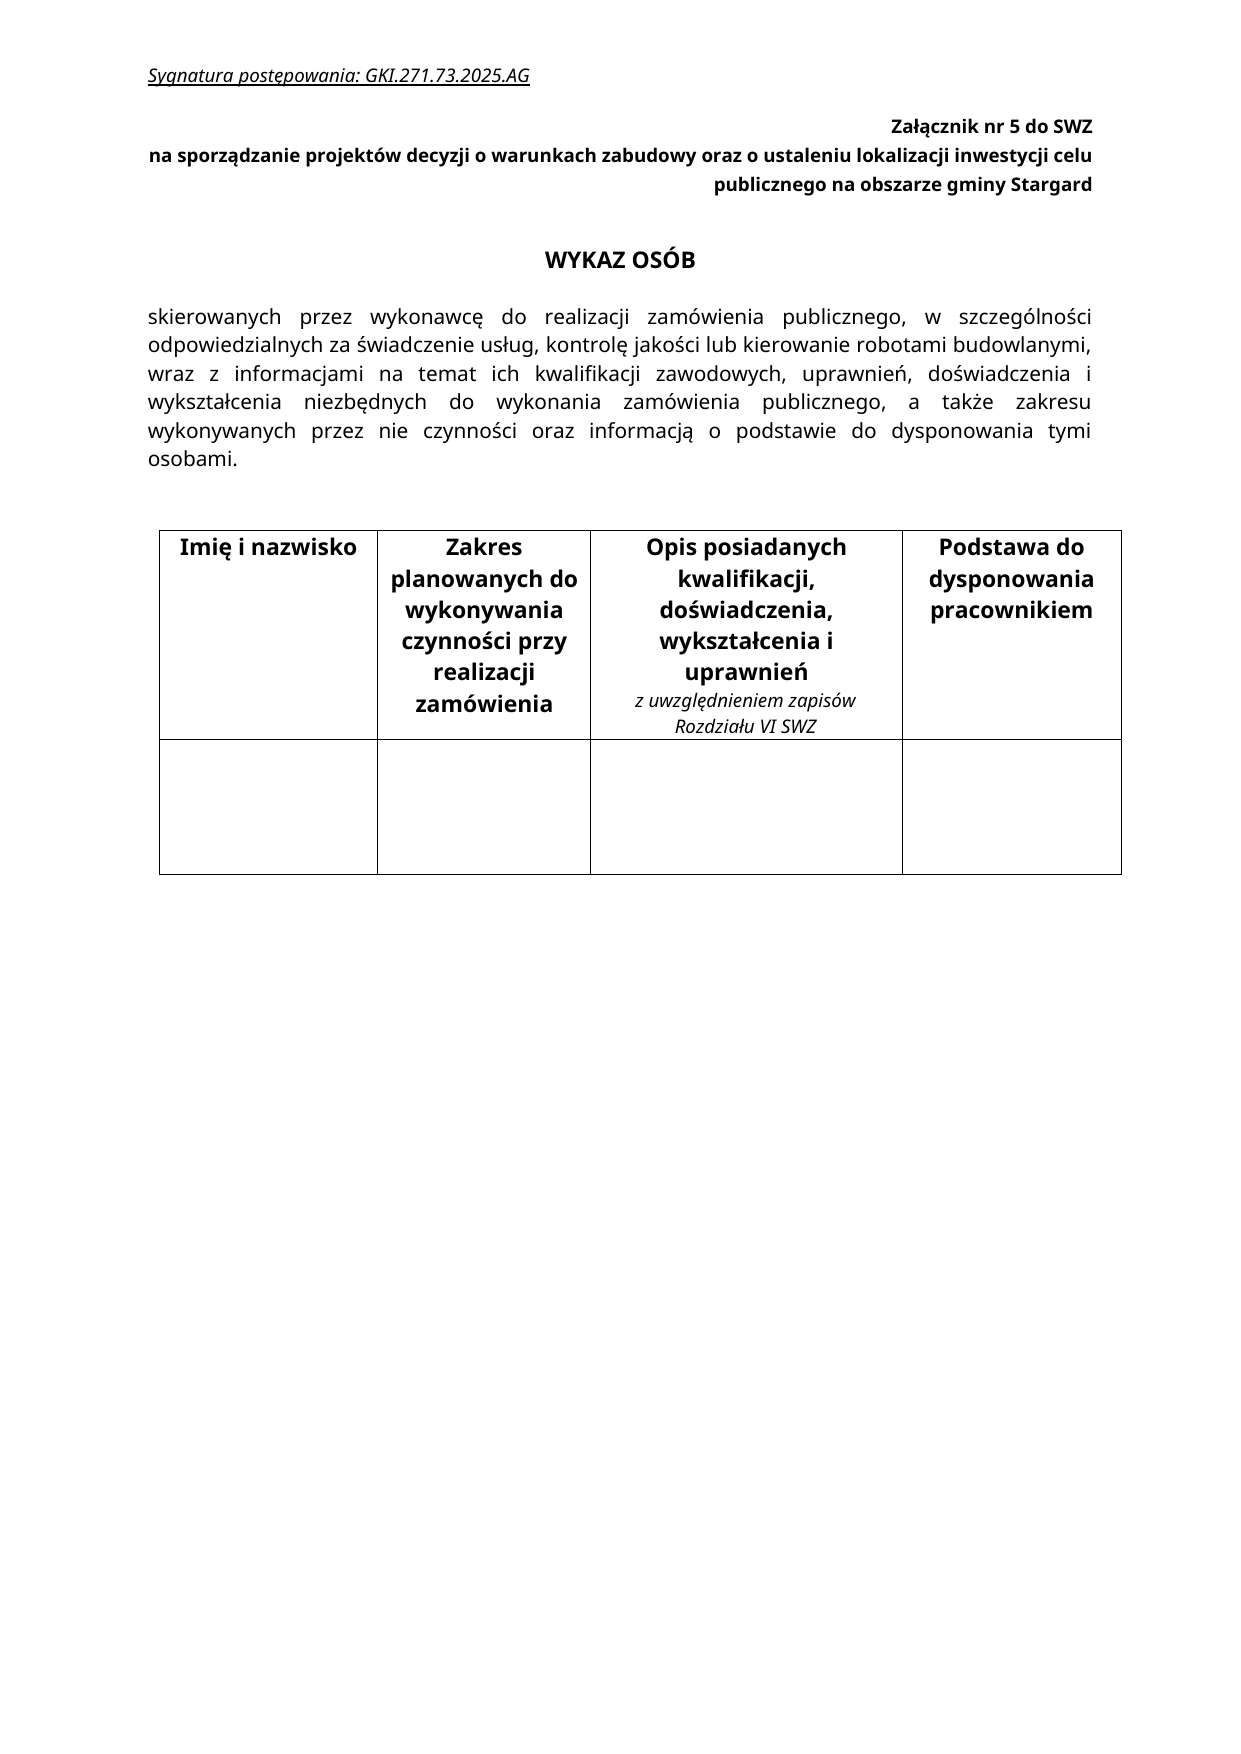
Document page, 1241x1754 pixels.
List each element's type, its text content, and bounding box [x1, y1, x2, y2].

table_header Opis posiadanych kwalifikacji, doświadczenia, wykształcenia i uprawnień z uwzględnieniem zapisów Rozdziału VI SWZ [591, 531, 902, 739]
table_cell [903, 740, 1121, 874]
table_header Zakres planowanych do wykonywania czynności przy realizacji zamówienia [378, 531, 590, 739]
table_header Podstawa do dysponowania pracownikiem [903, 531, 1121, 739]
table_cell [591, 740, 902, 874]
text skierowanych przez wykonawcę do realizacji zamówienia publicznego, w szczególności odpowiedzialnych za świadczenie usług, kontrolę jakości lub kierowanie robotami budowlanymi, wraz z informacjami na temat ich kwalifikacji zawodowych, uprawnień, doświadczenia i wykształcenia niezbędnych do wykonania zamówienia publicznego, a także zakresu wykonywanych przez nie czynności oraz informacją o podstawie do dysponowania tymi osobami. [148, 302, 1093, 473]
text Załącznik nr 5 do SWZ na sporządzanie projektów decyzji o warunkach zabudowy oraz o ustaleniu lokalizacji inwestycji celu publicznego na obszarze gminy Stargard [148, 113, 1093, 197]
table_cell [378, 740, 590, 874]
table_cell [160, 740, 377, 874]
text WYKAZ OSÓB [148, 244, 1093, 276]
table_header Imię i nazwisko [160, 531, 377, 739]
